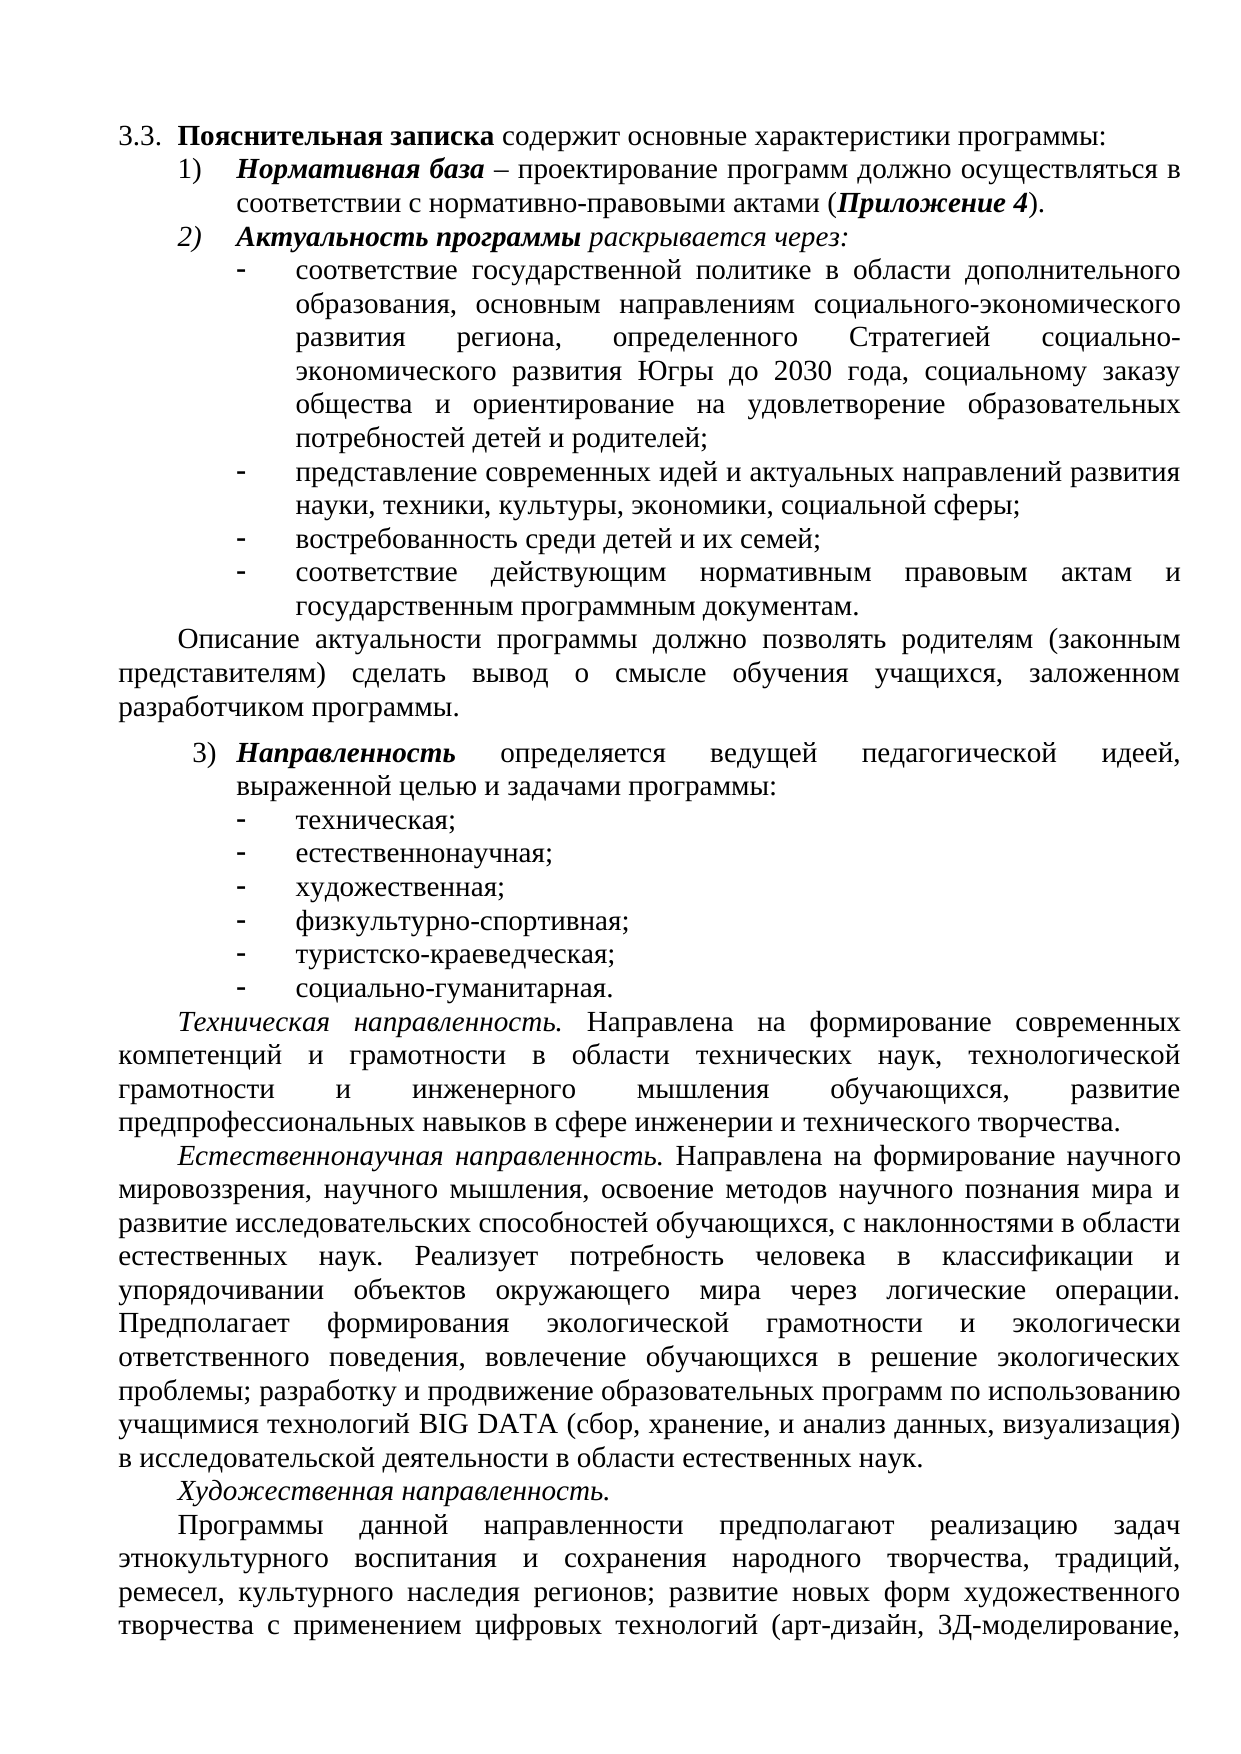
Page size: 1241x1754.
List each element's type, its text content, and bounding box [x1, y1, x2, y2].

text Естественнонаучная направленность. Направлена на формирование научного мировоззрения, научного мышления, освоение методов научного познания мира и развитие исследовательских способностей обучающихся, с наклонностями в области естественных наук. Реализует потребность человека в классификации и упорядочивании объектов окружающего мира через логические операции. Предполагает формирования экологической грамотности и экологически ответственного поведения, вовлечение обучающихся в решение экологических проблемы; разработку и продвижение образовательных программ по использованию учащимися технологий BIG DATA (сбор, хранение, и анализ данных, визуализация) в исследовательской деятельности в области естественных наук. [118, 1138, 1181, 1473]
list физкультурно-спортивная; [236, 903, 1181, 936]
list техническая; [236, 802, 1181, 836]
list представление современных идей и актуальных направлений развития науки, техники, культуры, экономики, социальной сферы; [236, 454, 1181, 521]
text Художественная направленность. [118, 1473, 1181, 1507]
list соответствие действующим нормативным правовым актам и государственным программным документам. [236, 554, 1181, 622]
list художественная; [236, 869, 1181, 903]
list Нормативная база – проектирование программ должно осуществляться в соответствии с нормативно-правовыми актами (Приложение 4). [177, 152, 1181, 219]
list туристско-краеведческая; [236, 936, 1181, 970]
list востребованность среди детей и их семей; [236, 521, 1181, 554]
list социально-гуманитарная. [236, 970, 1181, 1004]
list естественнонаучная; [236, 836, 1181, 869]
list Пояснительная записка содержит основные характеристики программы: [118, 118, 1181, 152]
list соответствие государственной политике в области дополнительного образования, основным направлениям социального-экономического развития региона, определенного Стратегией социально-экономического развития Югры до 2030 года, социальному заказу общества и ориентирование на удовлетворение образовательных потребностей детей и родителей; [236, 252, 1181, 454]
list Направленность определяется ведущей педагогической идеей, выраженной целью и задачами программы: [192, 735, 1181, 802]
text Техническая направленность. Направлена на формирование современных компетенций и грамотности в области технических наук, технологической грамотности и инженерного мышления обучающихся, развитие предпрофессиональных навыков в сфере инженерии и технического творчества. [118, 1004, 1181, 1138]
text Описание актуальности программы должно позволять родителям (законным представителям) сделать вывод о смысле обучения учащихся, заложенном разработчиком программы. [118, 622, 1181, 722]
list Актуальность программы раскрывается через: [177, 219, 1181, 252]
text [118, 1507, 1181, 1641]
